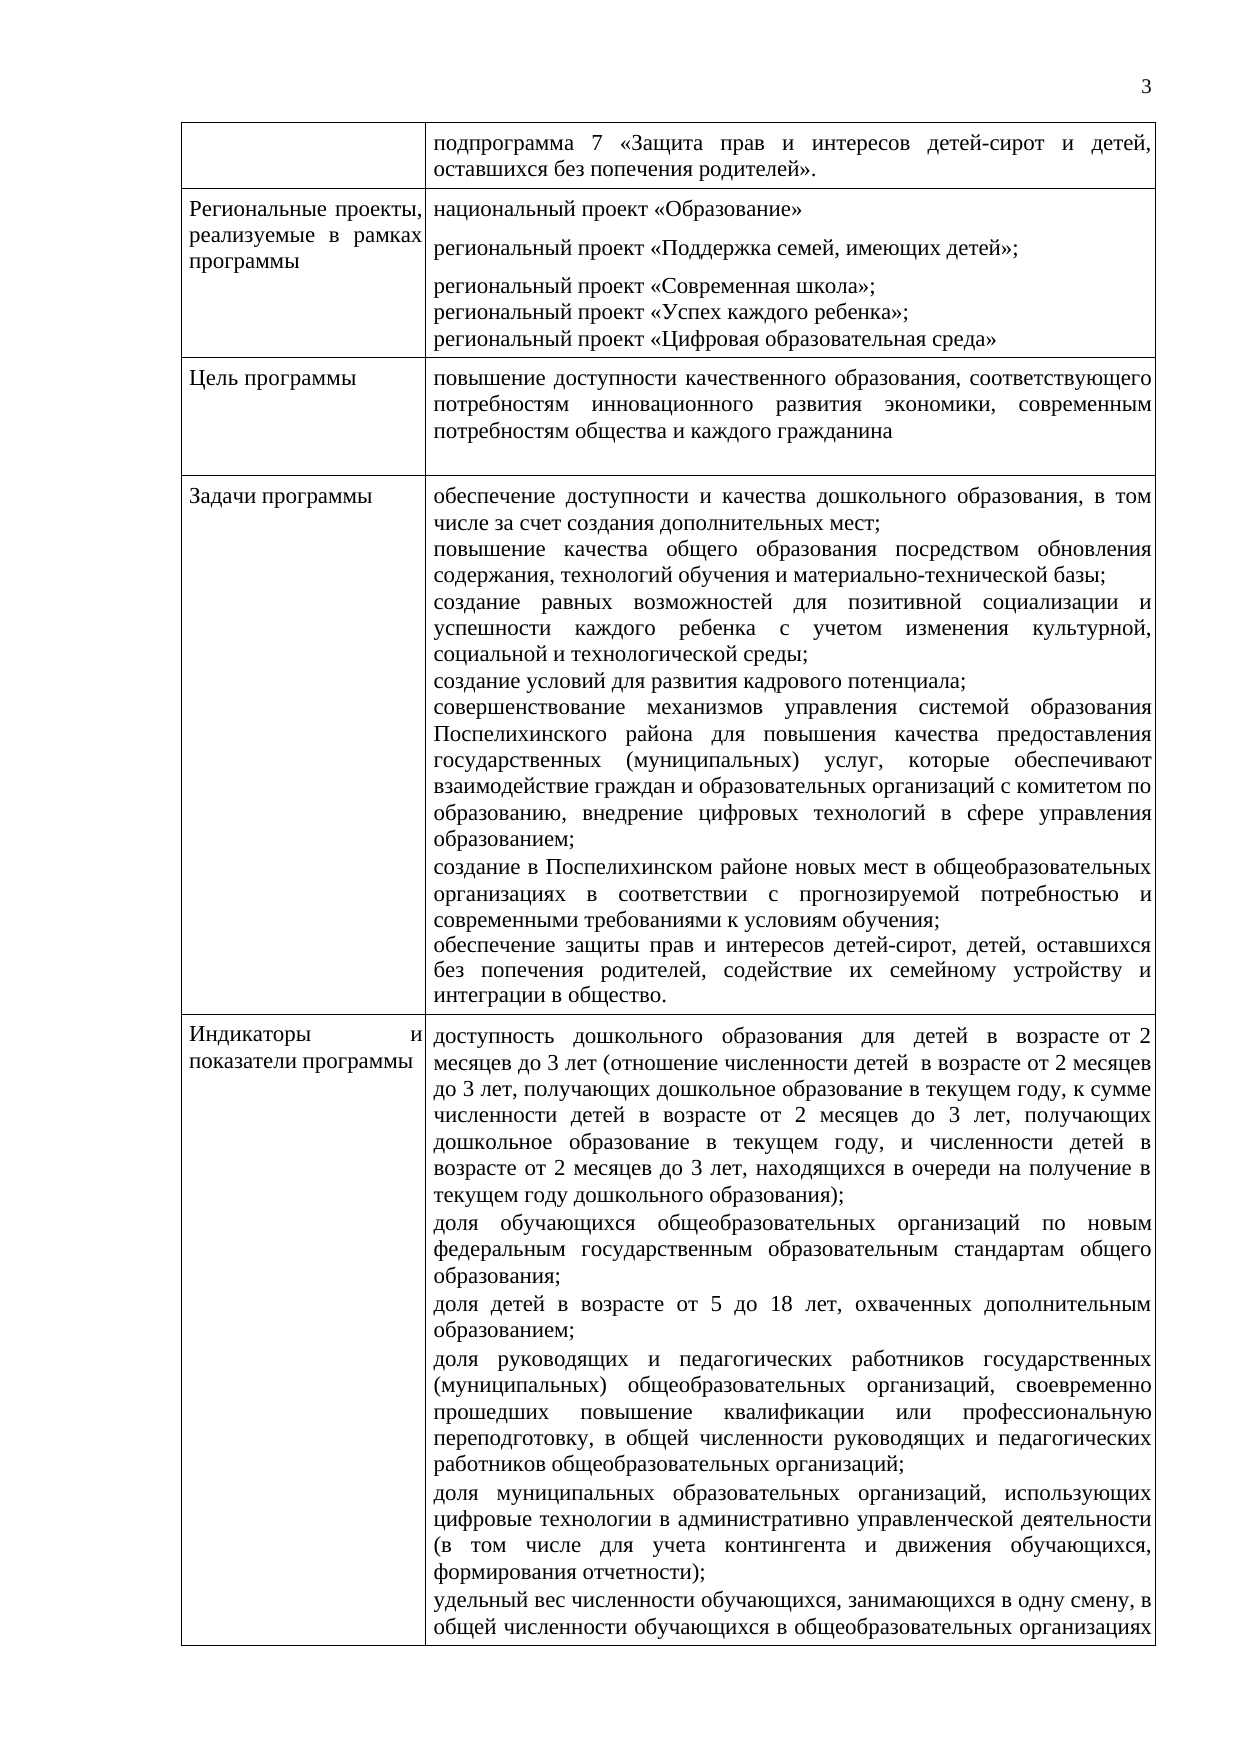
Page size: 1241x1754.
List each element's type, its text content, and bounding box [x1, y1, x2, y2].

table_cell повышение доступности качественного образования, соответствующего потребностям инновационного развития экономики, современным потребностям общества и каждого гражданина [426, 358, 1155, 475]
table_cell национальный проект «Образование» [426, 189, 1155, 227]
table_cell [182, 123, 425, 188]
table_cell региональный проект «Поддержка семей, имеющих детей»; [426, 227, 1155, 266]
table_cell Региональные проекты, реализуемые в рамках программы [182, 189, 425, 357]
table_cell Цель программы [182, 358, 425, 475]
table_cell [426, 1015, 1155, 1645]
table_cell региональный проект «Современная школа»; региональный проект «Успех каждого ребенка»; региональный проект «Цифровая образовательная среда» [426, 266, 1155, 357]
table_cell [182, 1015, 425, 1645]
table_cell обеспечение доступности и качества дошкольного образования, в том числе за счет создания дополнительных мест; повышение качества общего образования посредством обновления содержания, технологий обучения и материально-технической базы; создание равных возможностей для позитивной социализации и успешности каждого ребенка с учетом изменения культурной, социальной и технологической среды; создание условий для развития кадрового потенциала; совершенствование механизмов управления системой образования Поспелихинского района для повышения качества предоставления государственных (муниципальных) услуг, которые обеспечивают взаимодействие граждан и образовательных организаций с комитетом по образованию, внедрение цифровых технологий в сфере управления образованием; создание в Поспелихинском районе новых мест в общеобразовательных организациях в соответствии с прогнозируемой потребностью и современными требованиями к условиям обучения; обеспечение защиты прав и интересов детей-сирот, детей, оставшихся без попечения родителей, содействие их семейному устройству и интеграции в общество. [426, 476, 1155, 1013]
table_cell Задачи программы [182, 476, 425, 1013]
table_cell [426, 123, 1155, 188]
